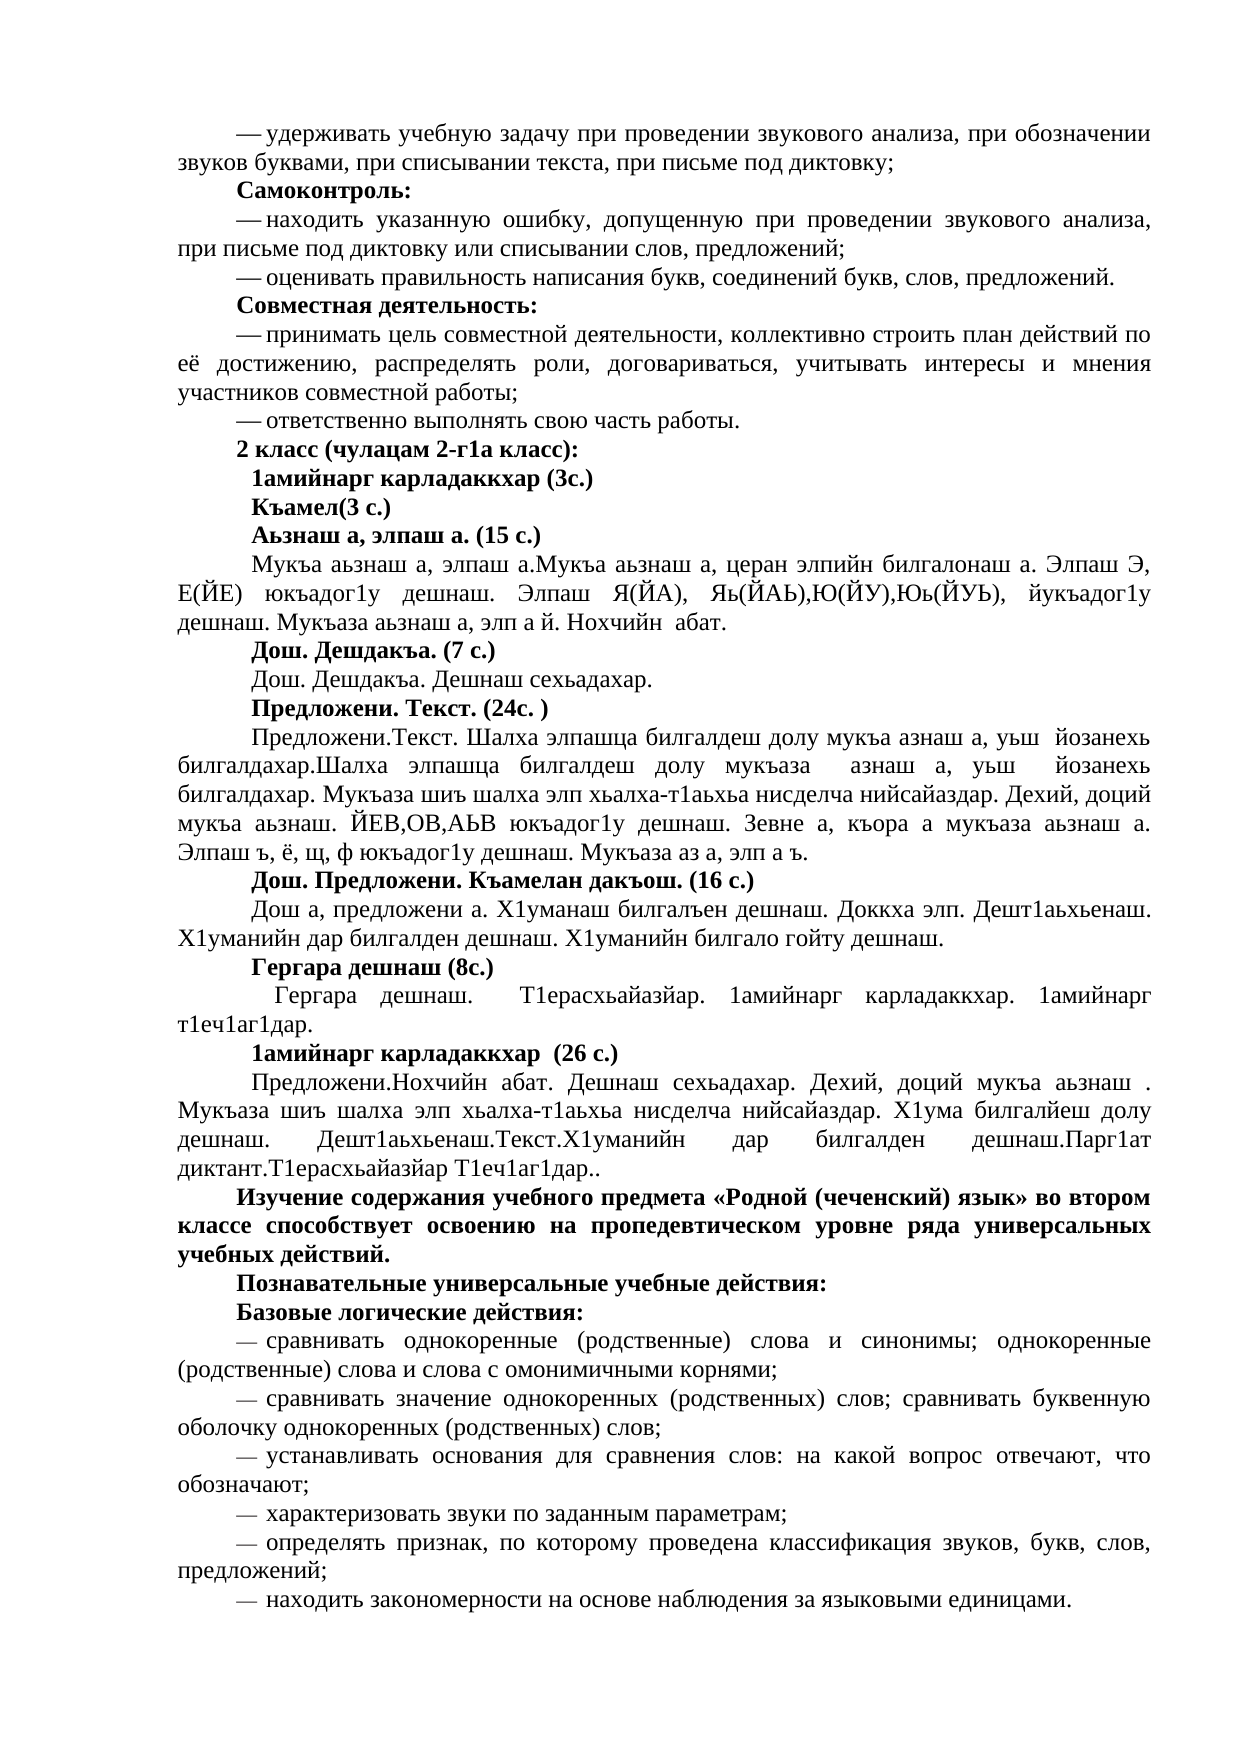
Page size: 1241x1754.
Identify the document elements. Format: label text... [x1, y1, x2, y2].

list характеризовать звуки по заданным параметрам; [177, 1498, 1152, 1527]
text Гергара дешнаш (8с.) [177, 952, 1152, 981]
list сравнивать однокоренные (родственные) слова и синонимы; однокоренные (родственные) слова и слова с омонимичными корнями; [177, 1326, 1152, 1383]
text Аьзнаш а, элпаш а. (15 с.) [177, 521, 1152, 549]
text Дош а, предложени а. Х1уманаш билгалъен дешнаш. Доккха элп. Дешт1аьхьенаш. Х1уманийн дар билгалден дешнаш. Х1уманийн билгало гойту дешнаш. [177, 894, 1152, 952]
text Гергара дешнаш. Т1ерасхьайазйар. 1амийнарг карладаккхар. 1амийнарг т1еч1аг1дар. [177, 981, 1152, 1038]
text Дош. Предложени. Къамелан дакъош. (16 с.) [177, 866, 1152, 894]
list находить закономерности на основе наблюдения за языковыми единицами. [177, 1584, 1152, 1613]
text — удерживать учебную задачу при проведении звукового анализа, при обозначении звуков буквами, при списывании текста, при письме под диктовку; [177, 118, 1152, 176]
text — принимать цель совместной деятельности, коллективно строить план действий по её достижению, распределять роли, договариваться, учитывать интересы и мнения участников совместной работы; [177, 319, 1152, 406]
text 2 класс (чулацам 2-г1а класс): [177, 434, 1152, 463]
text — находить указанную ошибку, допущенную при проведении звукового анализа, при письме под диктовку или списывании слов, предложений; [177, 204, 1152, 262]
text Мукъа аьзнаш а, элпаш а.Мукъа аьзнаш а, церан элпийн билгалонаш а. Элпаш Э, Е(ЙЕ) юкъадог1у дешнаш. Элпаш Я(ЙА), Яь(ЙАЬ),Ю(ЙУ),Юь(ЙУЬ), йукъадог1у дешнаш. Мукъаза аьзнаш а, элп а й. Нохчийн абат. [177, 549, 1152, 636]
text Предложени.Нохчийн абат. Дешнаш сехьадахар. Дехий, доций мукъа аьзнаш . Мукъаза шиъ шалха элп хьалха-т1аьхьа нисделча нийсайаздар. Х1ума билгалйеш долу дешнаш. Дешт1аьхьенаш.Текст.Х1уманийн дар билгалден дешнаш.Парг1ат диктант.Т1ерасхьайазйар Т1еч1аг1дар.. [177, 1067, 1152, 1182]
text Дош. Дешдакъа. Дешнаш сехьадахар. [177, 664, 1152, 693]
text Изучение содержания учебного предмета «Родной (чеченский) язык» во втором классе способствует освоению на пропедевтическом уровне ряда универсальных учебных действий. [177, 1182, 1152, 1268]
list устанавливать основания для сравнения слов: на какой вопрос отвечают, что обозначают; [177, 1441, 1152, 1498]
text Предложени. Текст. (24с. ) [177, 693, 1152, 722]
text — оценивать правильность написания букв, соединений букв, слов, предложений. [177, 262, 1152, 291]
text 1амийнарг карладаккхар (26 с.) [177, 1038, 1152, 1067]
text — ответственно выполнять свою часть работы. [177, 406, 1152, 434]
list определять признак, по которому проведена классификация звуков, букв, слов, предложений; [177, 1527, 1152, 1584]
text Предложени.Текст. Шалха элпашца билгалдеш долу мукъа азнаш а, уьш йозанехь билгалдахар.Шалха элпашца билгалдеш долу мукъаза азнаш а, уьш йозанехь билгалдахар. Мукъаза шиъ шалха элп хьалха-т1аьхьа нисделча нийсайаздар. Дехий, доций мукъа аьзнаш. ЙЕВ,ОВ,АЬВ юкъадог1у дешнаш. Зевне а, къора а мукъаза аьзнаш а. Элпаш ъ, ё, щ, ф юкъадог1у дешнаш. Мукъаза аз а, элп а ъ. [177, 722, 1152, 866]
text 1амийнарг карладаккхар (3с.) [177, 463, 1152, 492]
text Совместная деятельность: [177, 291, 1152, 319]
text Познавательные универсальные учебные действия: [177, 1268, 1152, 1297]
text Самоконтроль: [177, 176, 1152, 204]
text Базовые логические действия: [177, 1297, 1152, 1326]
list сравнивать значение однокоренных (родственных) слов; сравнивать буквенную оболочку однокоренных (родственных) слов; [177, 1383, 1152, 1441]
text Дош. Дешдакъа. (7 с.) [177, 636, 1152, 664]
text Къамел(3 с.) [177, 492, 1152, 521]
